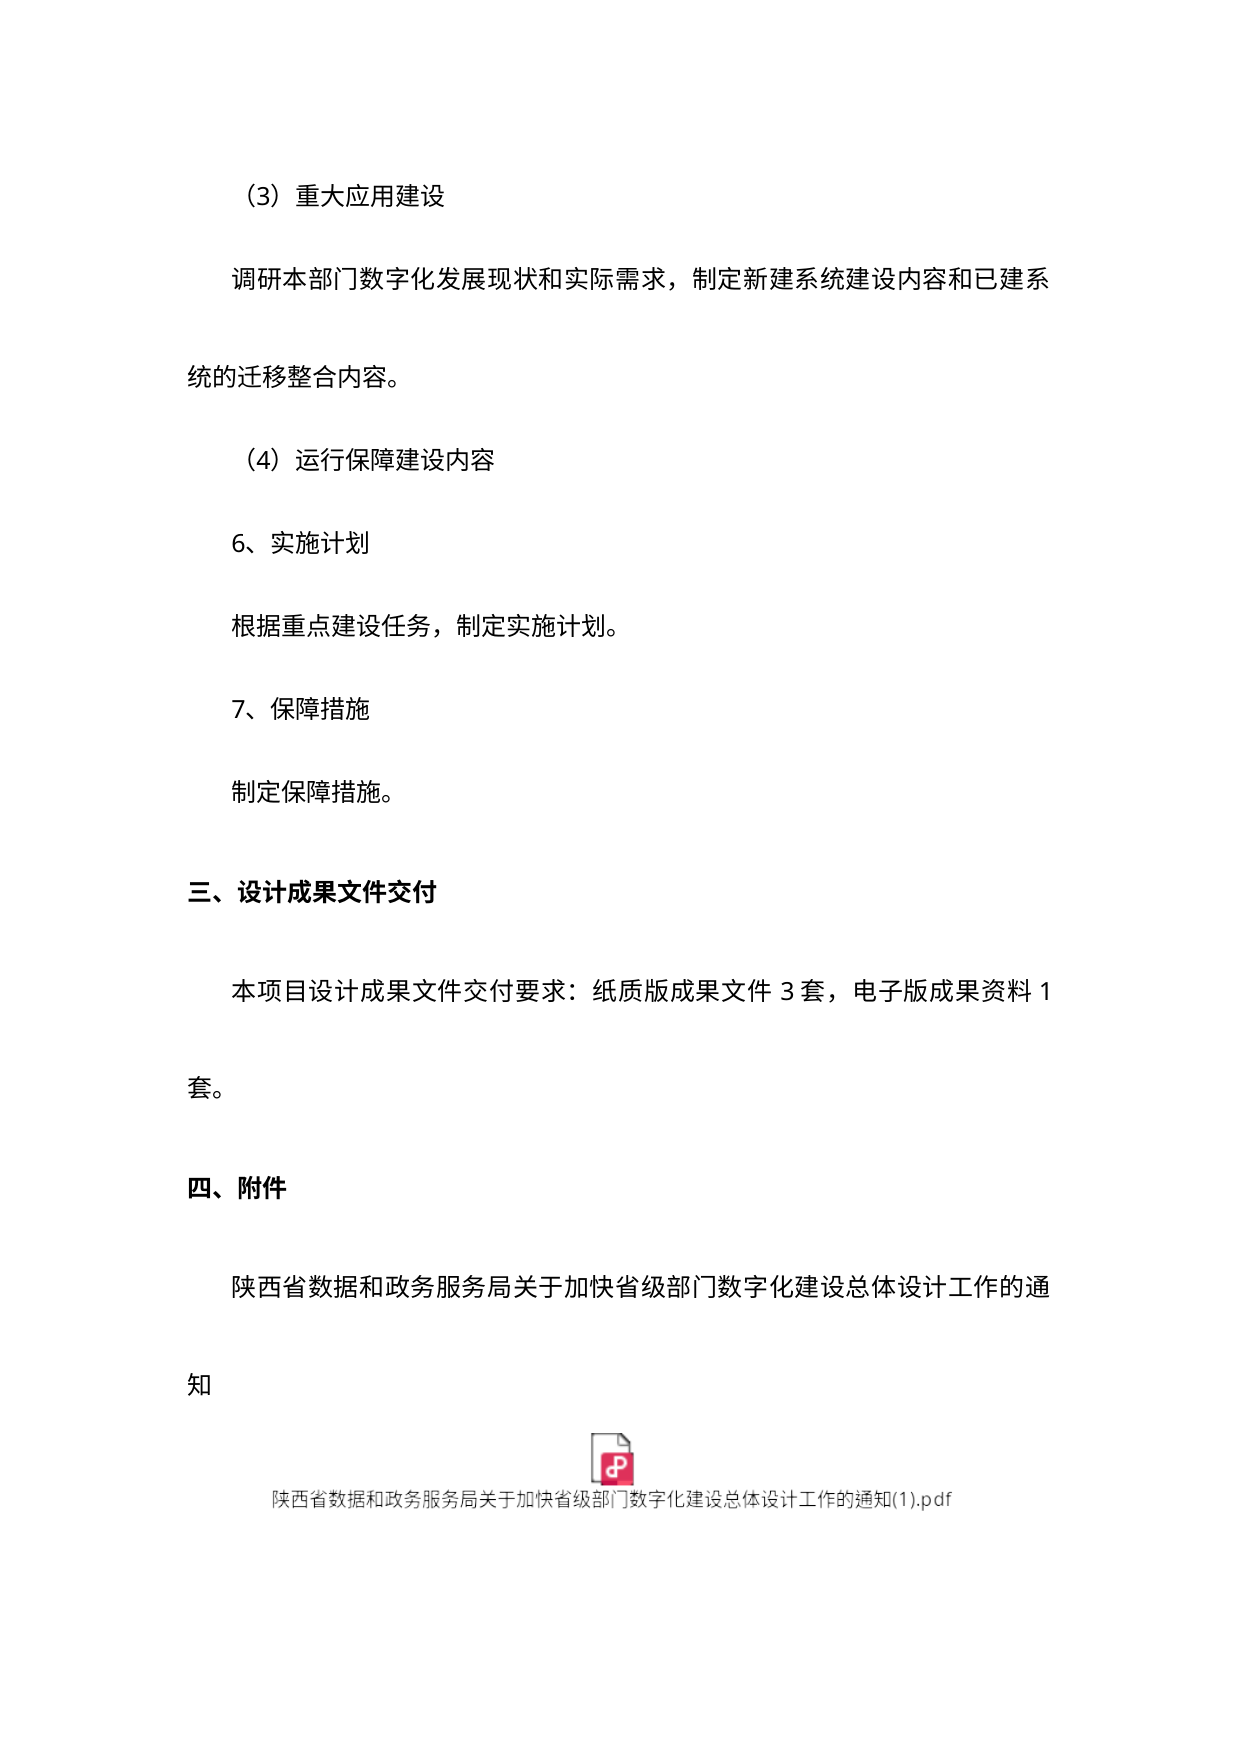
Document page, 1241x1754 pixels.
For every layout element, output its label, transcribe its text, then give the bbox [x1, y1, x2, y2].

list 6、实施计划 [187, 509, 1053, 574]
list 陕西省数据和政务服务局关于加快省级部门数字化建设总体设计工作的通知 [187, 1253, 1053, 1416]
list （4）运行保障建设内容 [187, 426, 1053, 491]
list 调研本部门数字化发展现状和实际需求，制定新建系统建设内容和已建系统的迁移整合内容。 [187, 245, 1053, 408]
list 根据重点建设任务，制定实施计划。 [187, 592, 1053, 657]
text 三、设计成果文件交付 [187, 858, 1053, 923]
list 7、保障措施 [187, 675, 1053, 740]
list 本项目设计成果文件交付要求：纸质版成果文件3套，电子版成果资料1套。 [187, 957, 1053, 1119]
list （3）重大应用建设 [187, 162, 1053, 227]
text 四、附件 [187, 1154, 1053, 1219]
list 制定保障措施。 [187, 758, 1053, 823]
